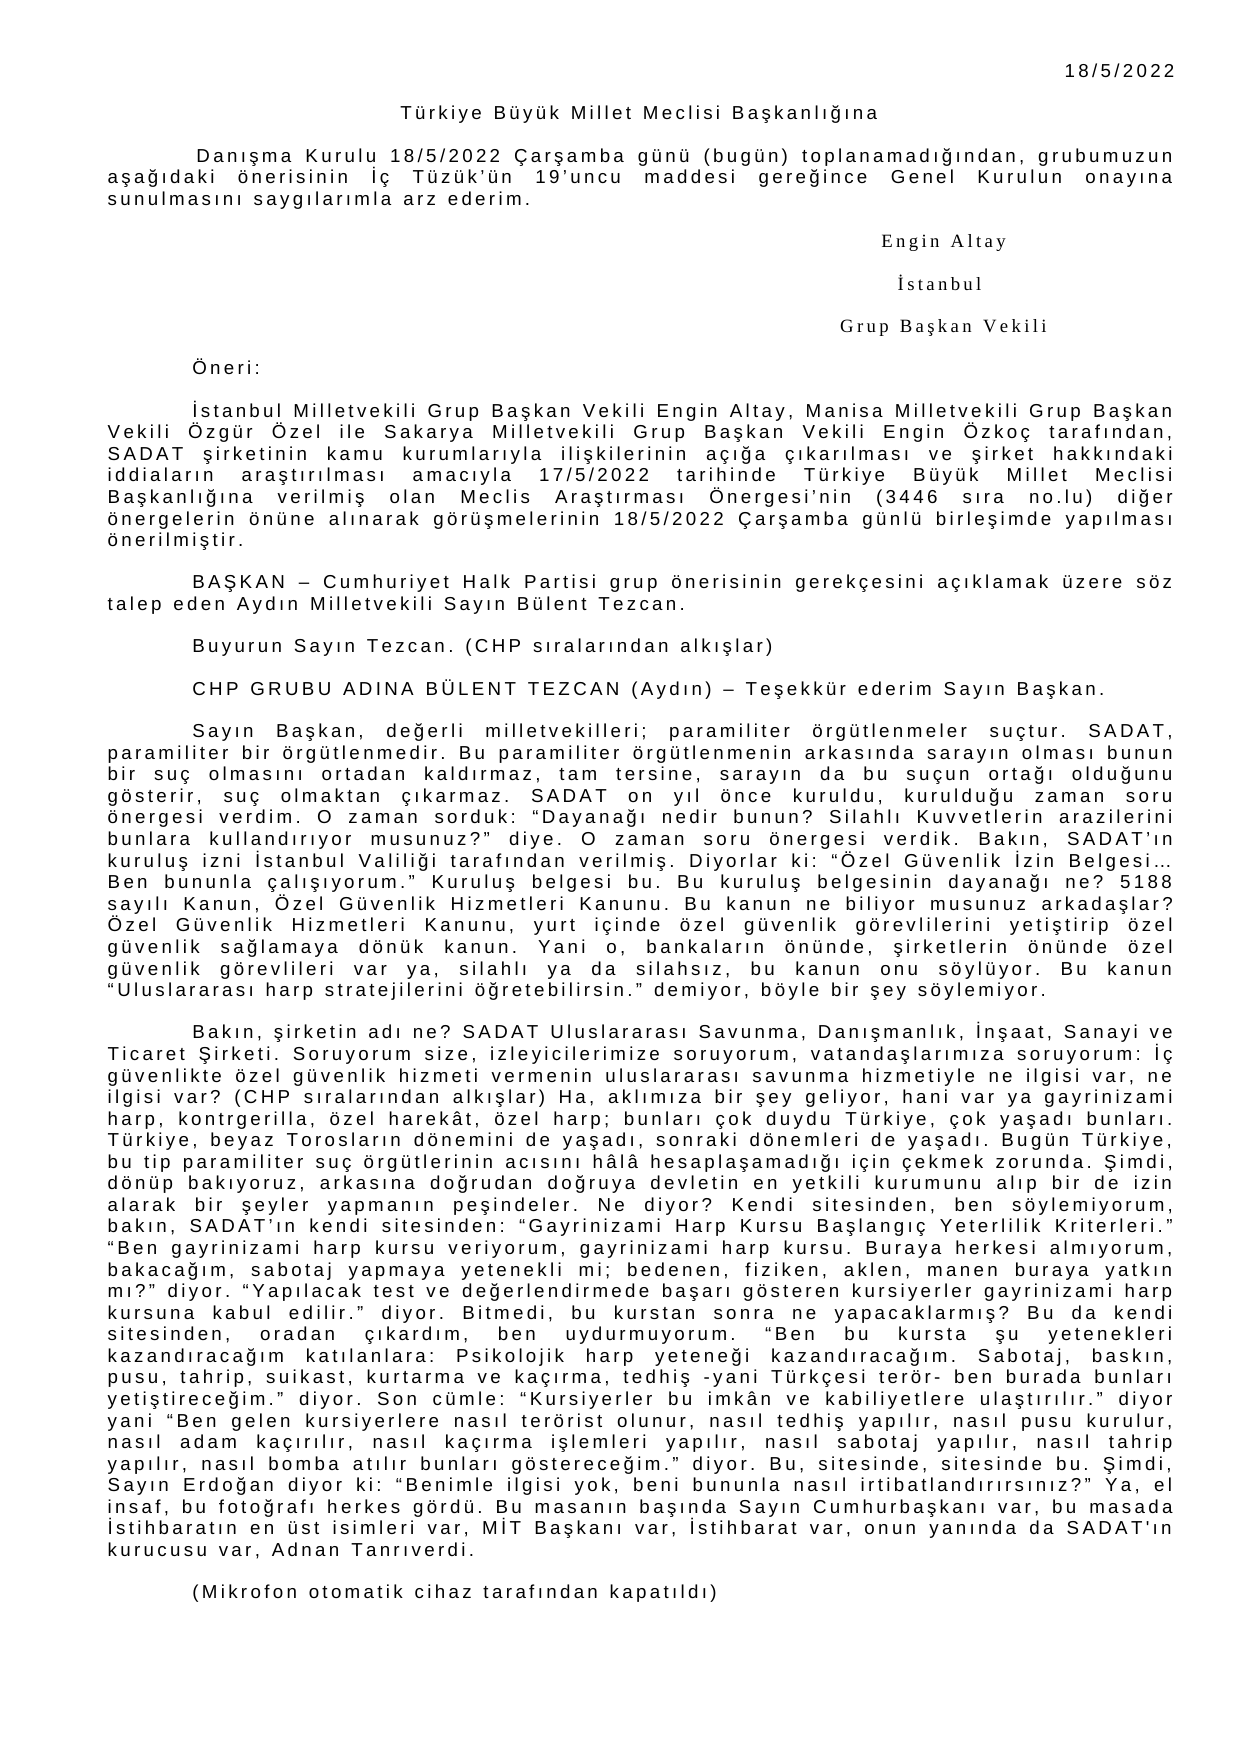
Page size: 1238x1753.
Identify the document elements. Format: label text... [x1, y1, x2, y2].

text Bakın, şirketin adı ne? SADAT Uluslararası Savunma, Danışmanlık, İnşaat, Sanayi ve Ticaret Şirketi. Soruyorum size, izleyicilerimize soruyorum, vatandaşlarımıza soruyorum: İç güvenlikte özel güvenlik hizmeti vermenin uluslararası savunma hizmetiyle ne ilgisi var, ne ilgisi var? (CHP sıralarından alkışlar) Ha, aklımıza bir şey geliyor, hani var ya gayrinizami harp, kontrgerilla, özel harekât, özel harp; bunları çok duydu Türkiye, çok yaşadı bunları. Türkiye, beyaz Torosların dönemini de yaşadı, sonraki dönemleri de yaşadı. Bugün Türkiye, bu tip paramiliter suç örgütlerinin acısını hâlâ hesaplaşamadığı için çekmek zorunda. Şimdi, dönüp bakıyoruz, arkasına doğrudan doğruya devletin en yetkili kurumunu alıp bir de izin alarak bir şeyler yapmanın peşindeler. Ne diyor? Kendi sitesinden, ben söylemiyorum, bakın, SADAT’ın kendi sitesinden: “Gayrinizami Harp Kursu Başlangıç Yeterlilik Kriterleri.” “Ben gayrinizami harp kursu veriyorum, gayrinizami harp kursu. Buraya herkesi almıyorum, bakacağım, sabotaj yapmaya yetenekli mi; bedenen, fiziken, aklen, manen buraya yatkın mı?” diyor. “Yapılacak test ve değerlendirmede başarı gösteren kursiyerler gayrinizami harp kursuna kabul edilir.” diyor. Bitmedi, bu kurstan sonra ne yapacaklarmış? Bu da kendi sitesinden, oradan çıkardım, ben uydurmuyorum. “Ben bu kursta şu yetenekleri kazandıracağım katılanlara: Psikolojik harp yeteneği kazandıracağım. Sabotaj, baskın, pusu, tahrip, suikast, kurtarma ve kaçırma, tedhiş -yani Türkçesi terör- ben burada bunları yetiştireceğim.” diyor. Son cümle: “Kursiyerler bu imkân ve kabiliyetlere ulaştırılır.” diyor yani “Ben gelen kursiyerlere nasıl terörist olunur, nasıl tedhiş yapılır, nasıl pusu kurulur, nasıl adam kaçırılır, nasıl kaçırma işlemleri yapılır, nasıl sabotaj yapılır, nasıl tahrip yapılır, nasıl bomba atılır bunları göstereceğim.” diyor. Bu, sitesinde, sitesinde bu. Şimdi, Sayın Erdoğan diyor ki: “Benimle ilgisi yok, beni bununla nasıl irtibatlandırırsınız?” Ya, el insaf, bu fotoğrafı herkes gördü. Bu masanın başında Sayın Cumhurbaşkanı var, bu masada İstihbaratın en üst isimleri var, MİT Başkanı var, İstihbarat var, onun yanında da SADAT'ın kurucusu var, Adnan Tanrıverdi. [107, 1021, 1174, 1560]
text CHP GRUBU ADINA BÜLENT TEZCAN (Aydın) – Teşekkür ederim Sayın Başkan. [107, 678, 1174, 699]
text Türkiye Büyük Millet Meclisi Başkanlığına [103, 102, 1174, 124]
text Engin Altay [107, 230, 1174, 252]
text 18/5/2022 [103, 60, 1174, 81]
text Öneri: [107, 357, 1174, 379]
text BAŞKAN – Cumhuriyet Halk Partisi grup önerisinin gerekçesini açıklamak üzere söz talep eden Aydın Milletvekili Sayın Bülent Tezcan. [107, 571, 1174, 614]
text İstanbul Milletvekili Grup Başkan Vekili Engin Altay, Manisa Milletvekili Grup Başkan Vekili Özgür Özel ile Sakarya Milletvekili Grup Başkan Vekili Engin Özkoç tarafından, SADAT şirketinin kamu kurumlarıyla ilişkilerinin açığa çıkarılması ve şirket hakkındaki iddiaların araştırılması amacıyla 17/5/2022 tarihinde Türkiye Büyük Millet Meclisi Başkanlığına verilmiş olan Meclis Araştırması Önergesi’nin (3446 sıra no.lu) diğer önergelerin önüne alınarak görüşmelerinin 18/5/2022 Çarşamba günlü birleşimde yapılması önerilmiştir. [107, 399, 1174, 551]
text İstanbul [107, 272, 1174, 294]
text Grup Başkan Vekili [107, 315, 1174, 336]
text Buyurun Sayın Tezcan. (CHP sıralarından alkışlar) [107, 635, 1174, 657]
text (Mikrofon otomatik cihaz tarafından kapatıldı) [107, 1581, 1174, 1603]
text Danışma Kurulu 18/5/2022 Çarşamba günü (bugün) toplanamadığından, grubumuzun aşağıdaki önerisinin İç Tüzük’ün 19’uncu maddesi gereğince Genel Kurulun onayına sunulmasını saygılarımla arz ederim. [107, 144, 1174, 209]
text Sayın Başkan, değerli milletvekilleri; paramiliter örgütlenmeler suçtur. SADAT, paramiliter bir örgütlenmedir. Bu paramiliter örgütlenmenin arkasında sarayın olması bunun bir suç olmasını ortadan kaldırmaz, tam tersine, sarayın da bu suçun ortağı olduğunu gösterir, suç olmaktan çıkarmaz. SADAT on yıl önce kuruldu, kurulduğu zaman soru önergesi verdim. O zaman sorduk: “Dayanağı nedir bunun? Silahlı Kuvvetlerin arazilerini bunlara kullandırıyor musunuz?” diye. O zaman soru önergesi verdik. Bakın, SADAT’ın kuruluş izni İstanbul Valiliği tarafından verilmiş. Diyorlar ki: “Özel Güvenlik İzin Belgesi… Ben bununla çalışıyorum.” Kuruluş belgesi bu. Bu kuruluş belgesinin dayanağı ne? 5188 sayılı Kanun, Özel Güvenlik Hizmetleri Kanunu. Bu kanun ne biliyor musunuz arkadaşlar? Özel Güvenlik Hizmetleri Kanunu, yurt içinde özel güvenlik görevlilerini yetiştirip özel güvenlik sağlamaya dönük kanun. Yani o, bankaların önünde, şirketlerin önünde özel güvenlik görevlileri var ya, silahlı ya da silahsız, bu kanun onu söylüyor. Bu kanun “Uluslararası harp stratejilerini öğretebilirsin.” demiyor, böyle bir şey söylemiyor. [107, 720, 1174, 1000]
